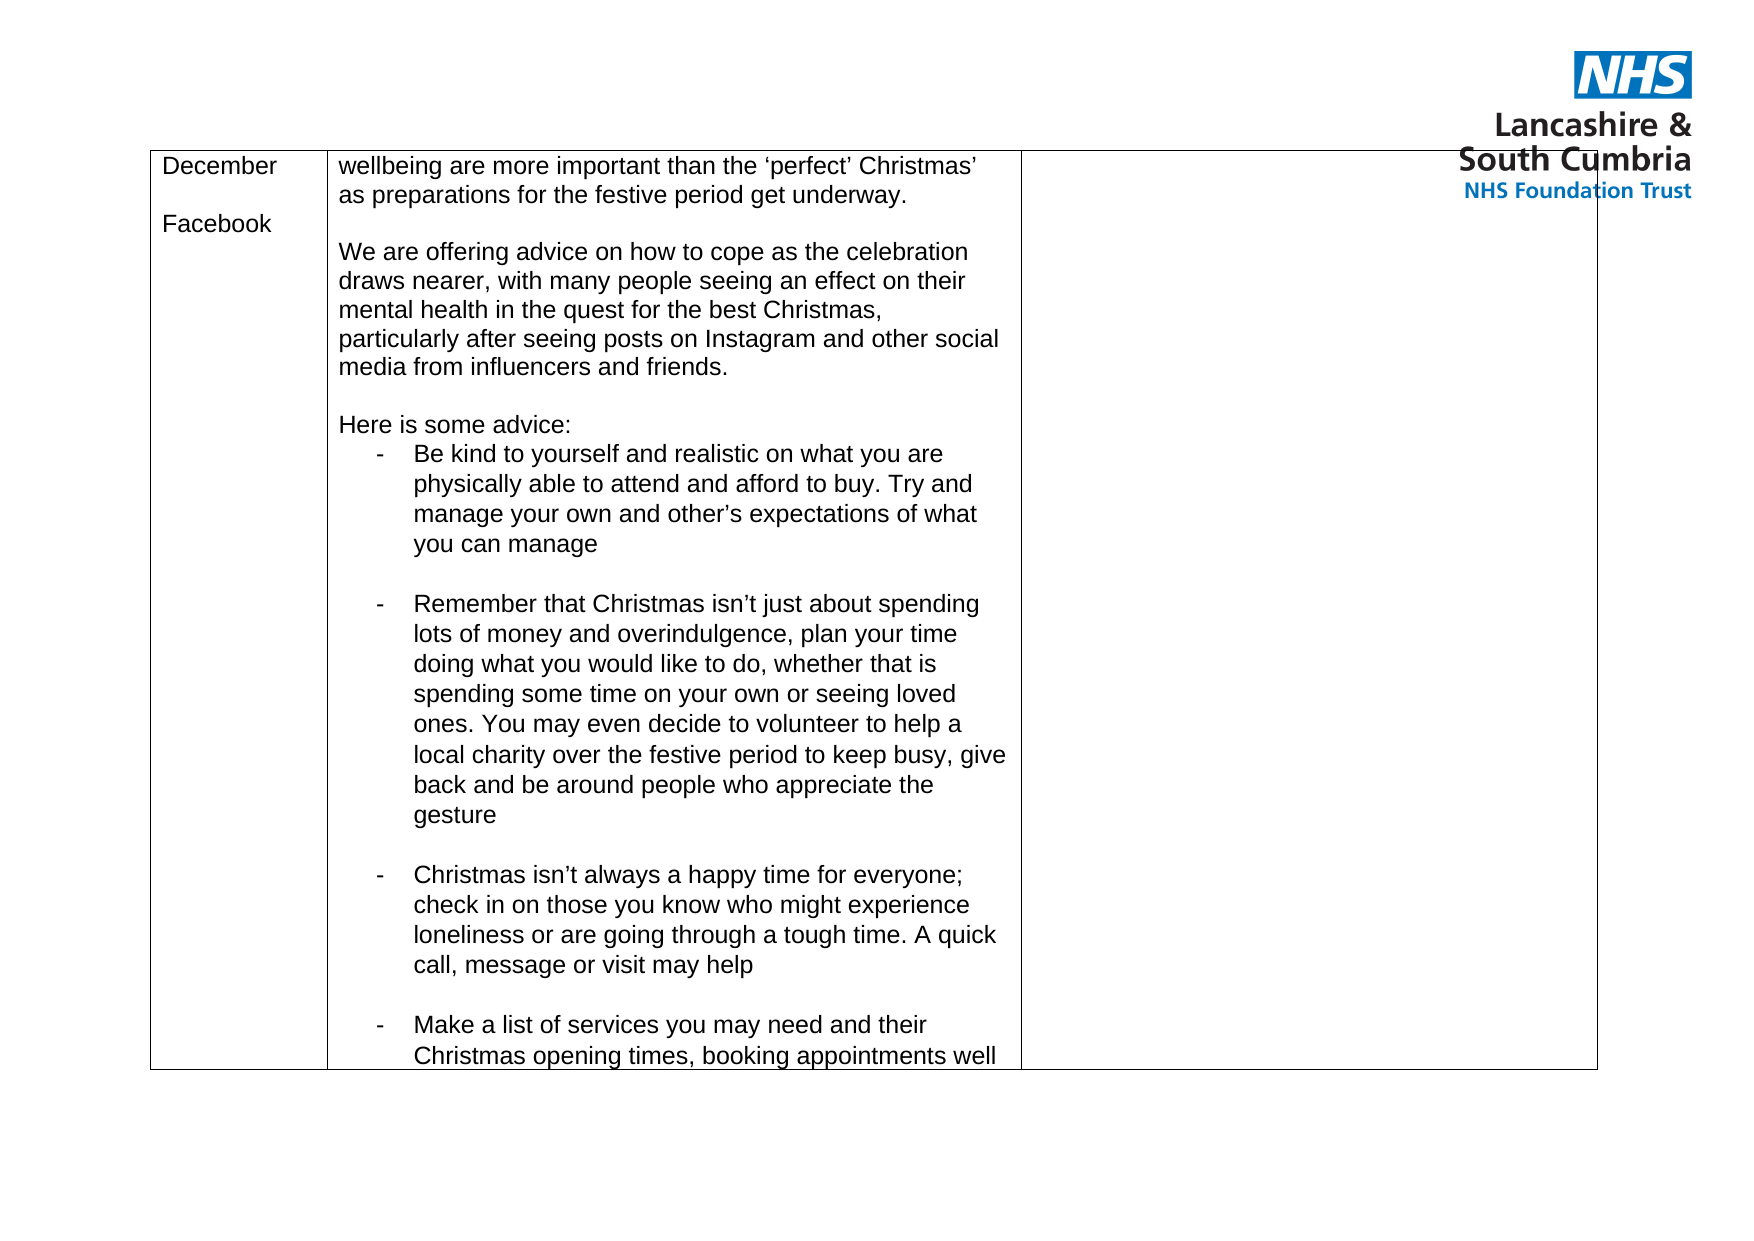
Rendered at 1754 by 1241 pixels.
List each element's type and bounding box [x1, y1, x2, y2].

table_cell [1022, 151, 1597, 1069]
table_cell [328, 151, 1021, 1069]
picture [507, 0, 1753, 256]
table_cell [151, 151, 327, 1069]
